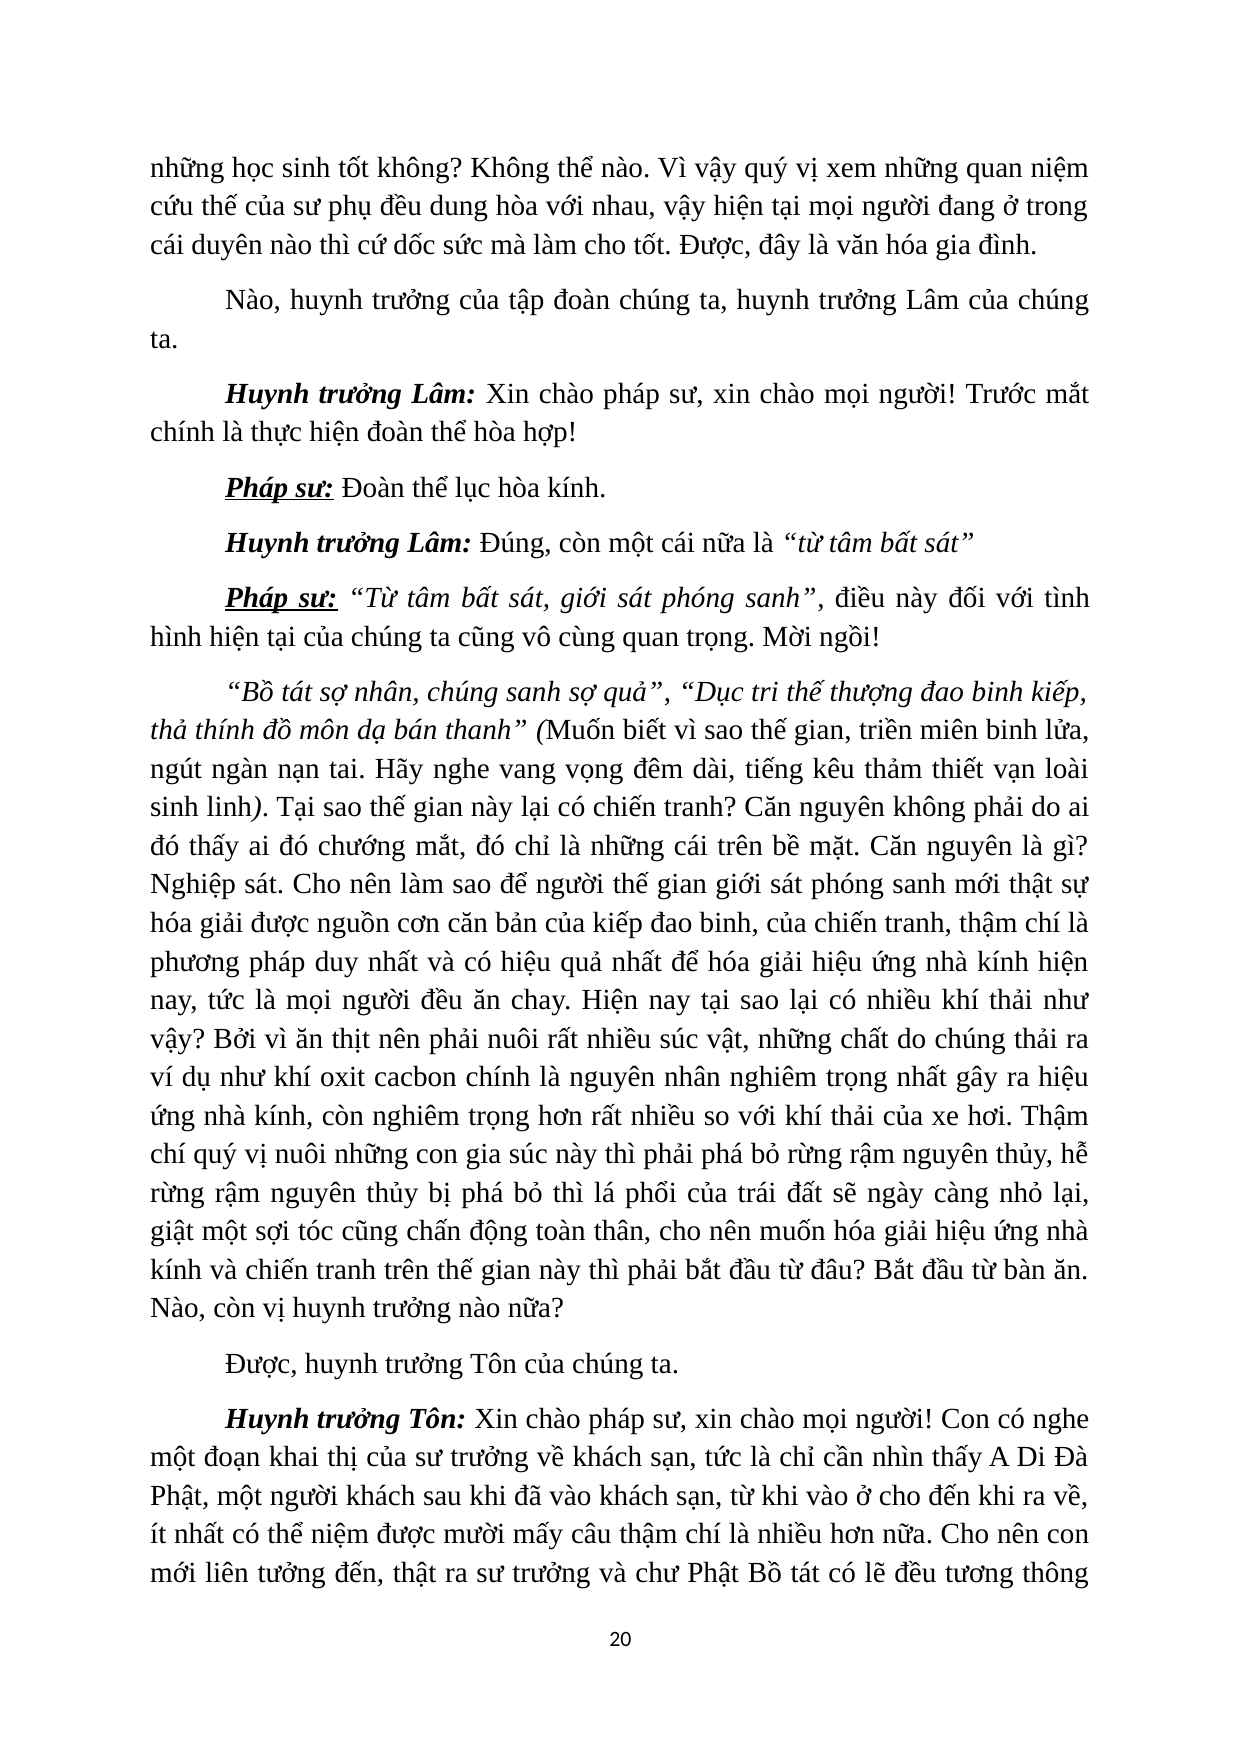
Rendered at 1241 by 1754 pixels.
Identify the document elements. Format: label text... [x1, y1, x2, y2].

text Pháp sư: “Từ tâm bất sát, giới sát phóng sanh”, điều này đối với tình hình hiện tại của chúng ta cũng vô cùng quan trọng. Mời ngồi! [150, 580, 1090, 652]
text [150, 1401, 1090, 1589]
text Huynh trưởng Lâm: Xin chào pháp sư, xin chào mọi người! Trước mắt chính là thực hiện đoàn thể hòa hợp! [150, 376, 1090, 448]
text Huynh trưởng Lâm: Đúng, còn một cái nữa là “từ tâm bất sát” [150, 525, 1090, 558]
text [150, 150, 1090, 261]
text “Bồ tát sợ nhân, chúng sanh sợ quả”, “Dục tri thế thượng đao binh kiếp, thả thính đồ môn dạ bán thanh” (Muốn biết vì sao thế gian, triền miên binh lửa, ngút ngàn nạn tai. Hãy nghe vang vọng đêm dài, tiếng kêu thảm thiết vạn loài sinh linh). Tại sao thế gian này lại có chiến tranh? Căn nguyên không phải do ai đó thấy ai đó chướng mắt, đó chỉ là những cái trên bề mặt. Căn nguyên là gì? Nghiệp sát. Cho nên làm sao để người thế gian giới sát phóng sanh mới thật sự hóa giải được nguồn cơn căn bản của kiếp đao binh, của chiến tranh, thậm chí là phương pháp duy nhất và có hiệu quả nhất để hóa giải hiệu ứng nhà kính hiện nay, tức là mọi người đều ăn chay. Hiện nay tại sao lại có nhiều khí thải như vậy? Bởi vì ăn thịt nên phải nuôi rất nhiều súc vật, những chất do chúng thải ra ví dụ như khí oxit cacbon chính là nguyên nhân nghiêm trọng nhất gây ra hiệu ứng nhà kính, còn nghiêm trọng hơn rất nhiều so với khí thải của xe hơi. Thậm chí quý vị nuôi những con gia súc này thì phải phá bỏ rừng rậm nguyên thủy, hễ rừng rậm nguyên thủy bị phá bỏ thì lá phổi của trái đất sẽ ngày càng nhỏ lại, giật một sợi tóc cũng chấn động toàn thân, cho nên muốn hóa giải hiệu ứng nhà kính và chiến tranh trên thế gian này thì phải bắt đầu từ đâu? Bắt đầu từ bàn ăn. Nào, còn vị huynh trưởng nào nữa? [150, 674, 1090, 1324]
text Được, huynh trưởng Tôn của chúng ta. [150, 1346, 1090, 1379]
text Pháp sư: Đoàn thể lục hòa kính. [150, 470, 1090, 503]
text Nào, huynh trưởng của tập đoàn chúng ta, huynh trưởng Lâm của chúng ta. [150, 282, 1090, 354]
